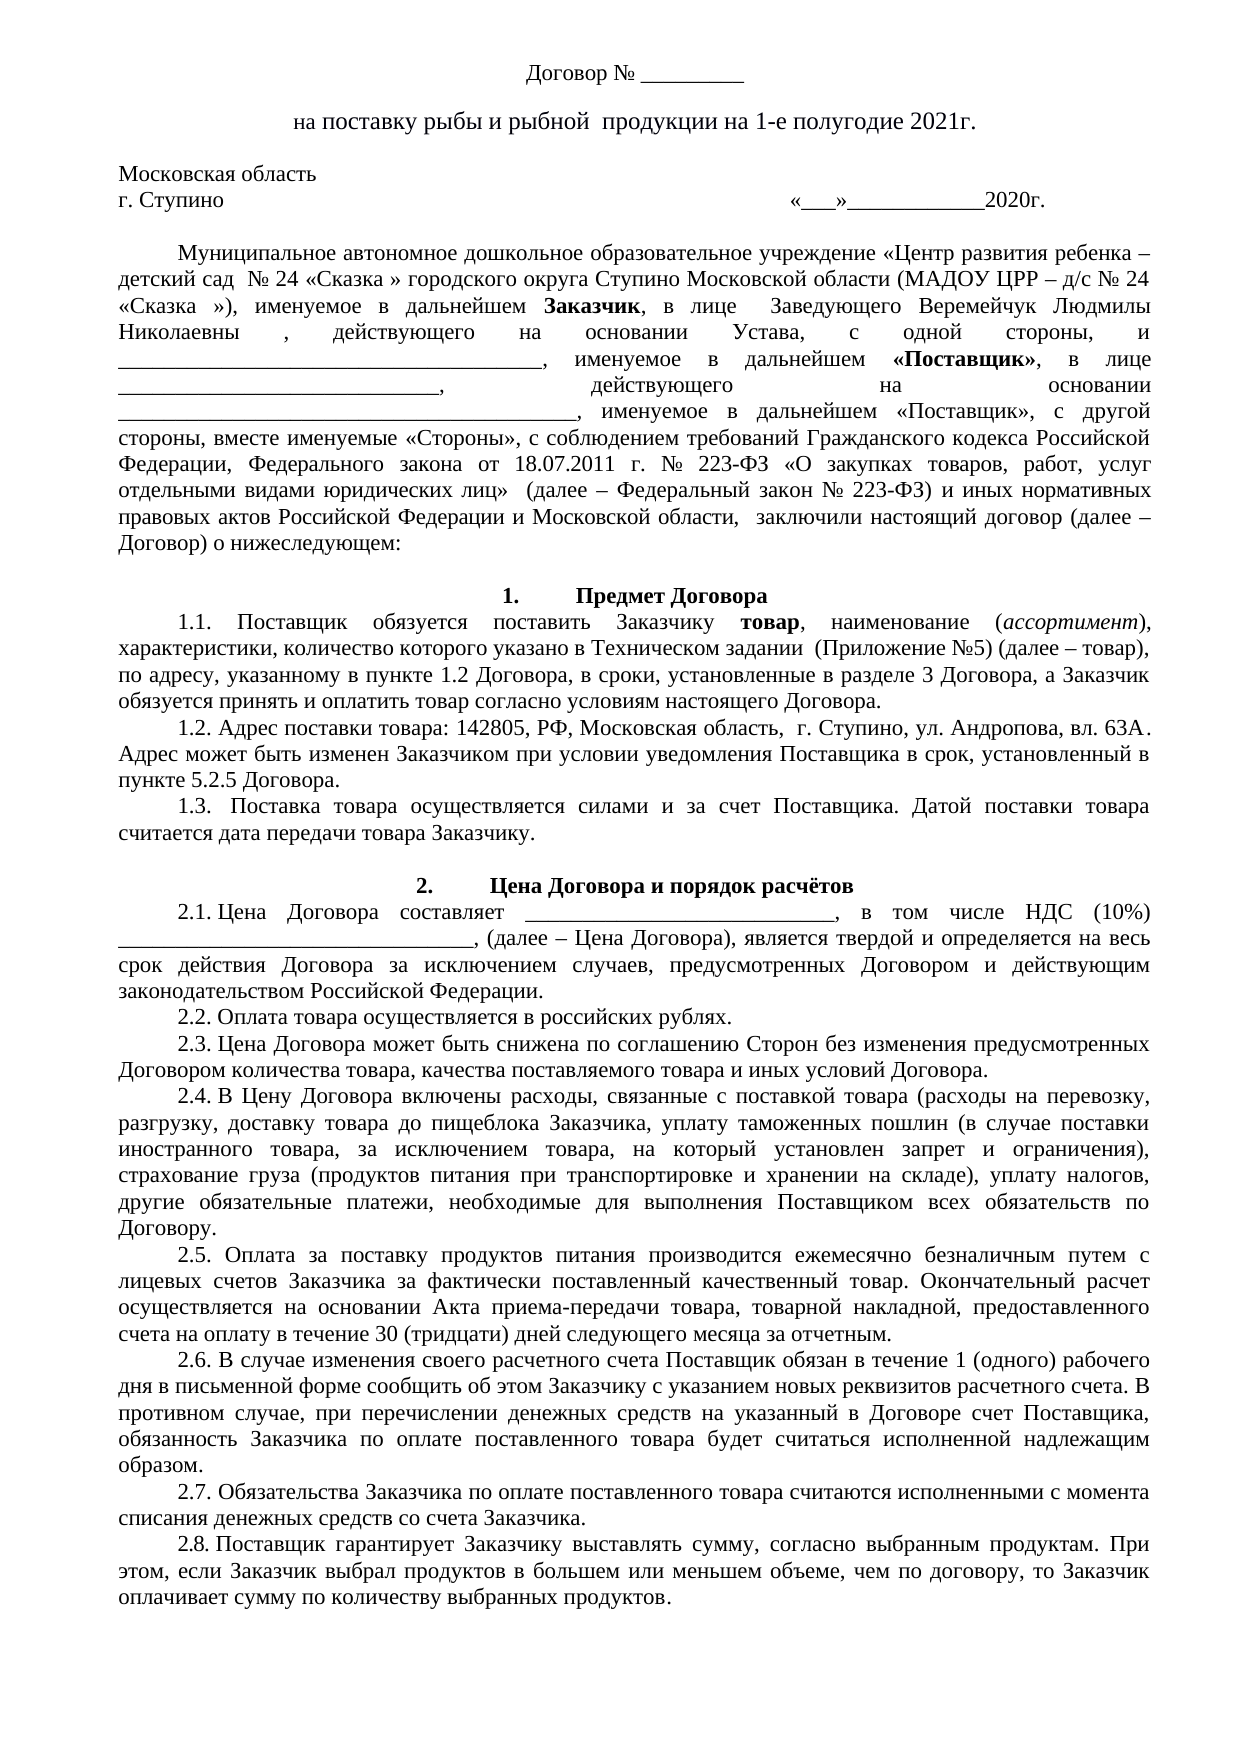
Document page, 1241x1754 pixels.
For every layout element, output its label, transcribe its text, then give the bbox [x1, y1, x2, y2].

text 2.4. В Цену Договора включены расходы, связанные с поставкой товара (расходы на перевозку, разгрузку, доставку товара до пищеблока Заказчика, уплату таможенных пошлин (в случае поставки иностранного товара, за исключением товара, на который установлен запрет и ограничения), страхование груза (продуктов питания при транспортировке и хранении на складе), уплату налогов, другие обязательные платежи, необходимые для выполнения Поставщиком всех обязательств по Договору. [118, 1082, 1152, 1241]
text г. Ступино «___»____________2020г. [118, 186, 1152, 213]
text Договор № _________ [118, 59, 1152, 85]
text Муниципальное автономное дошкольное образовательное учреждение «Центр развития ребенка – детский сад № 24 «Сказка » городского округа Ступино Московской области (МАДОУ ЦРР – д/с № 24 «Сказка »), именуемое в дальнейшем Заказчик, в лице Заведующего Веремейчук Людмилы Николаевны , действующего на основании Устава, с одной стороны, и _____________________________________, именуемое в дальнейшем «Поставщик», в лице ____________________________, действующего на основании ________________________________________, именуемое в дальнейшем «Поставщик», с другой стороны, вместе именуемые «Стороны», с соблюдением требований Гражданского кодекса Российской Федерации, Федерального закона от 18.07.2011 г. № 223-ФЗ «О закупках товаров, работ, услуг отдельными видами юридических лиц» (далее – Федеральный закон № 223-ФЗ) и иных нормативных правовых актов Российской Федерации и Московской области, заключили настоящий договор (далее – Договор) о нижеследующем: [118, 369, 1152, 555]
text 2.8. Поставщик гарантирует Заказчику выставлять сумму, согласно выбранным продуктам. При этом, если Заказчик выбрал продуктов в большем или меньшем объеме, чем по договору, то Заказчик оплачивает сумму по количеству выбранных продуктов. [118, 1531, 1152, 1609]
text на поставку рыбы и рыбной продукции на 1-е полугодие 2021г. [118, 106, 1152, 135]
text 2.6. В случае изменения своего расчетного счета Поставщик обязан в течение 1 (одного) рабочего дня в письменной форме сообщить об этом Заказчику с указанием новых реквизитов расчетного счета. В противном случае, при перечислении денежных средств на указанный в Договоре счет Поставщика, обязанность Заказчика по оплате поставленного товара будет считаться исполненной надлежащим образом. [118, 1346, 1152, 1478]
text 1.2. Адрес поставки товара: 142805, РФ, Московская область, г. Ступино, ул. Андропова, вл. 63А. Адрес может быть изменен Заказчиком при условии уведомления Поставщика в срок, установленный в пункте 5.2.5 Договора. [118, 713, 1152, 793]
text 2.3. Цена Договора может быть снижена по соглашению Сторон без изменения предусмотренных Договором количества товара, качества поставляемого товара и иных условий Договора. [118, 1030, 1152, 1082]
text 2.2. Оплата товара осуществляется в российских рублях. [118, 1003, 1152, 1030]
text 1. Предмет Договора [118, 582, 1152, 608]
text 2.7. Обязательства Заказчика по оплате поставленного товара считаются исполненными с момента списания денежных средств со счета Заказчика. [118, 1478, 1152, 1531]
text 2. Цена Договора и порядок расчётов [118, 872, 1152, 898]
text 2.5. Оплата за поставку продуктов питания производится ежемесячно безналичным путем с лицевых счетов Заказчика за фактически поставленный качественный товар. Окончательный расчет осуществляется на основании Акта приема-передачи товара, товарной накладной, предоставленного счета на оплату в течение 30 (тридцати) дней следующего месяца за отчетным. [118, 1241, 1152, 1346]
text 1.3. Поставка товара осуществляется силами и за счет Поставщика. Датой поставки товара считается дата передачи товара Заказчику. [118, 793, 1152, 845]
text Муниципальное автономное дошкольное образовательное учреждение «Центр развития ребенка – детский сад № 24 «Сказка » городского округа Ступино Московской области (МАДОУ ЦРР – д/с № 24 «Сказка »), именуемое в дальнейшем Заказчик, в лице Заведующего Веремейчук Людмилы Николаевны , действующего на основании Устава, с одной стороны, и _____________________________________, именуемое в дальнейшем «Поставщик», в лице ____________________________, действующего на основании ________________________________________, именуемое в дальнейшем «Поставщик», с другой стороны, вместе именуемые «Стороны», с соблюдением требований Гражданского кодекса Российской Федерации, Федерального закона от 18.07.2011 г. № 223-ФЗ «О закупках товаров, работ, услуг отдельными видами юридических лиц» (далее – Федеральный закон № 223-ФЗ) и иных нормативных правовых актов Российской Федерации и Московской области, заключили настоящий договор (далее – Договор) о нижеследующем: [118, 239, 1152, 368]
text Московская область [118, 160, 1152, 186]
text 2.1. Цена Договора составляет ___________________________, в том числе НДС (10%) _______________________________, (далее – Цена Договора), является твердой и определяется на весь срок действия Договора за исключением случаев, предусмотренных Договором и действующим законодательством Российской Федерации. [118, 898, 1152, 1003]
text 1.1. Поставщик обязуется поставить Заказчику товар, наименование (ассортимент), характеристики, количество которого указано в Техническом задании (Приложение №5) (далее – товар), по адресу, указанному в пункте 1.2 Договора, в сроки, установленные в разделе 3 Договора, а Заказчик обязуется принять и оплатить товар согласно условиям настоящего Договора. [118, 608, 1152, 713]
